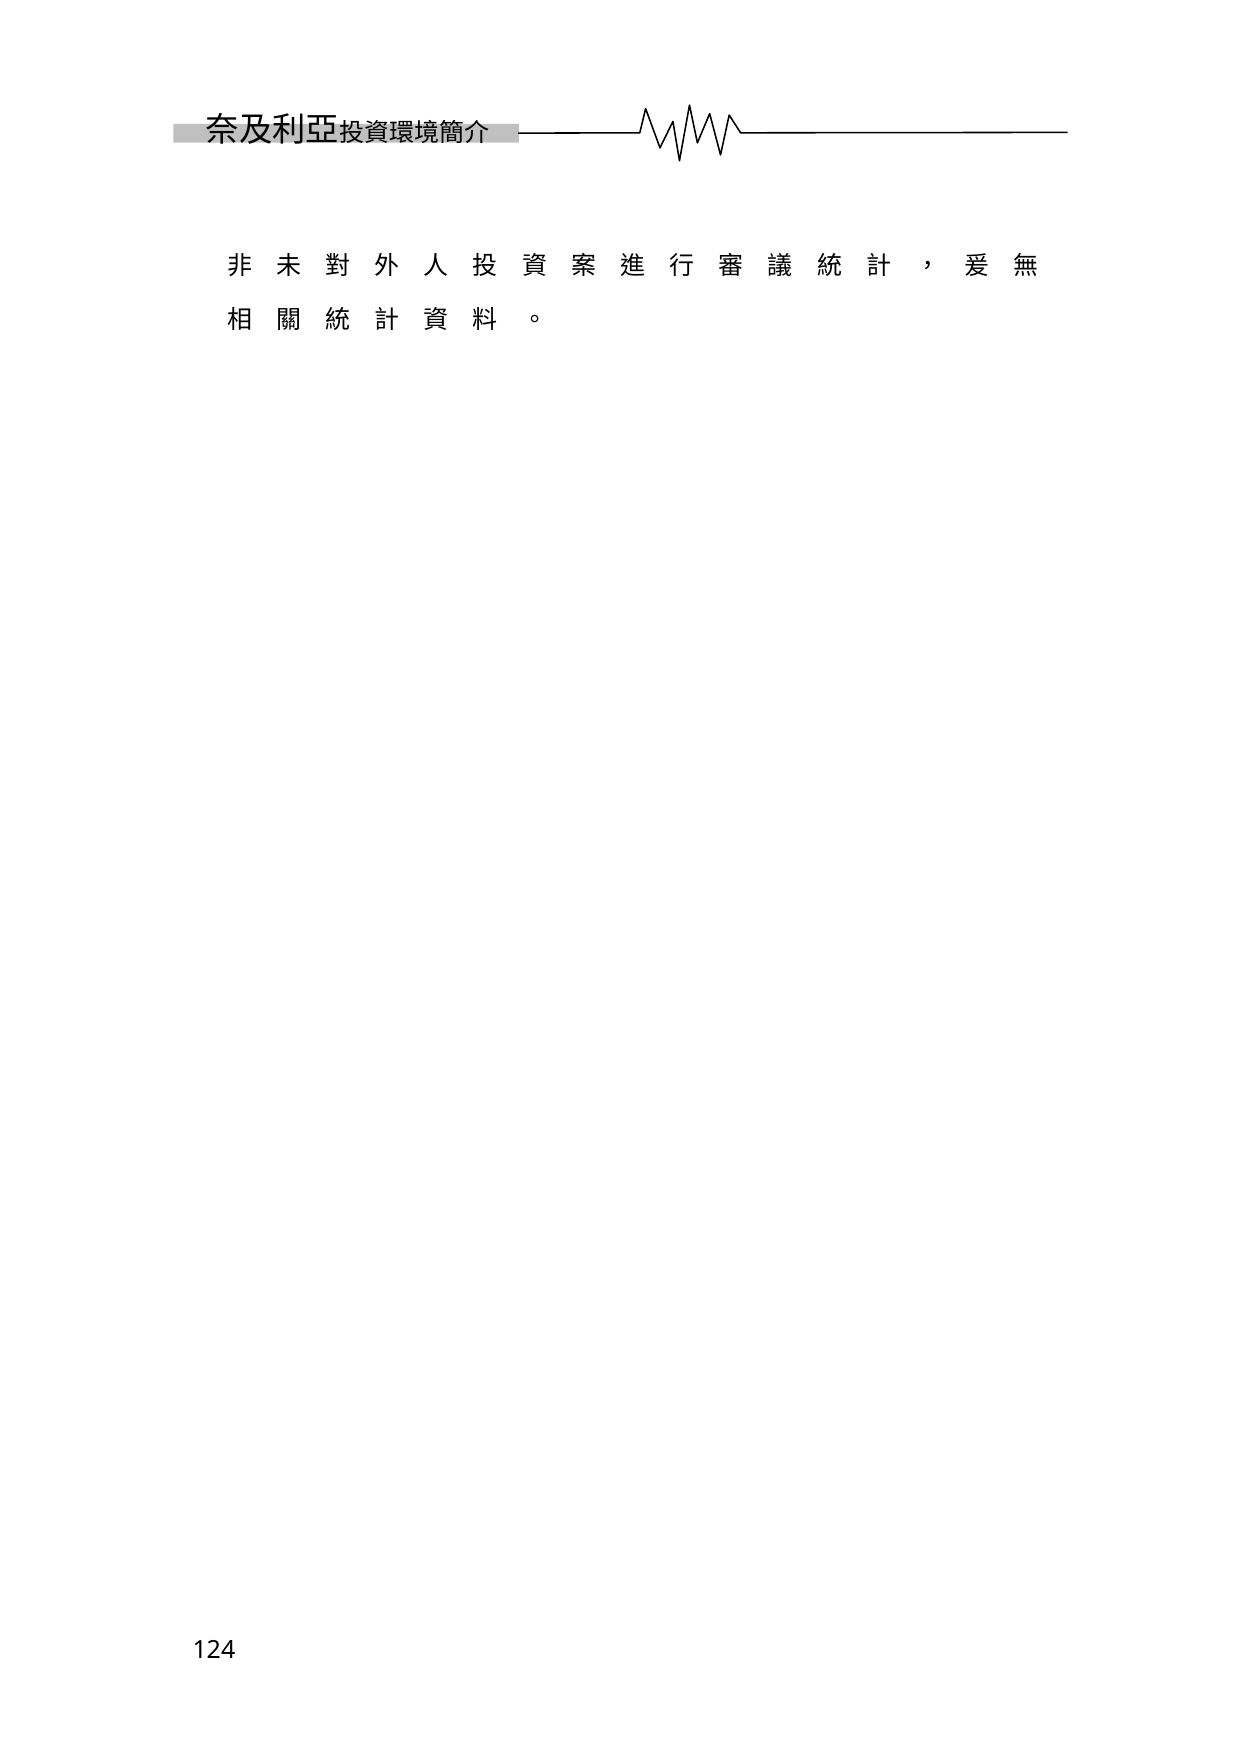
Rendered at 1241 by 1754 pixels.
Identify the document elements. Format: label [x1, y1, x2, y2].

text [178, 237, 1063, 344]
